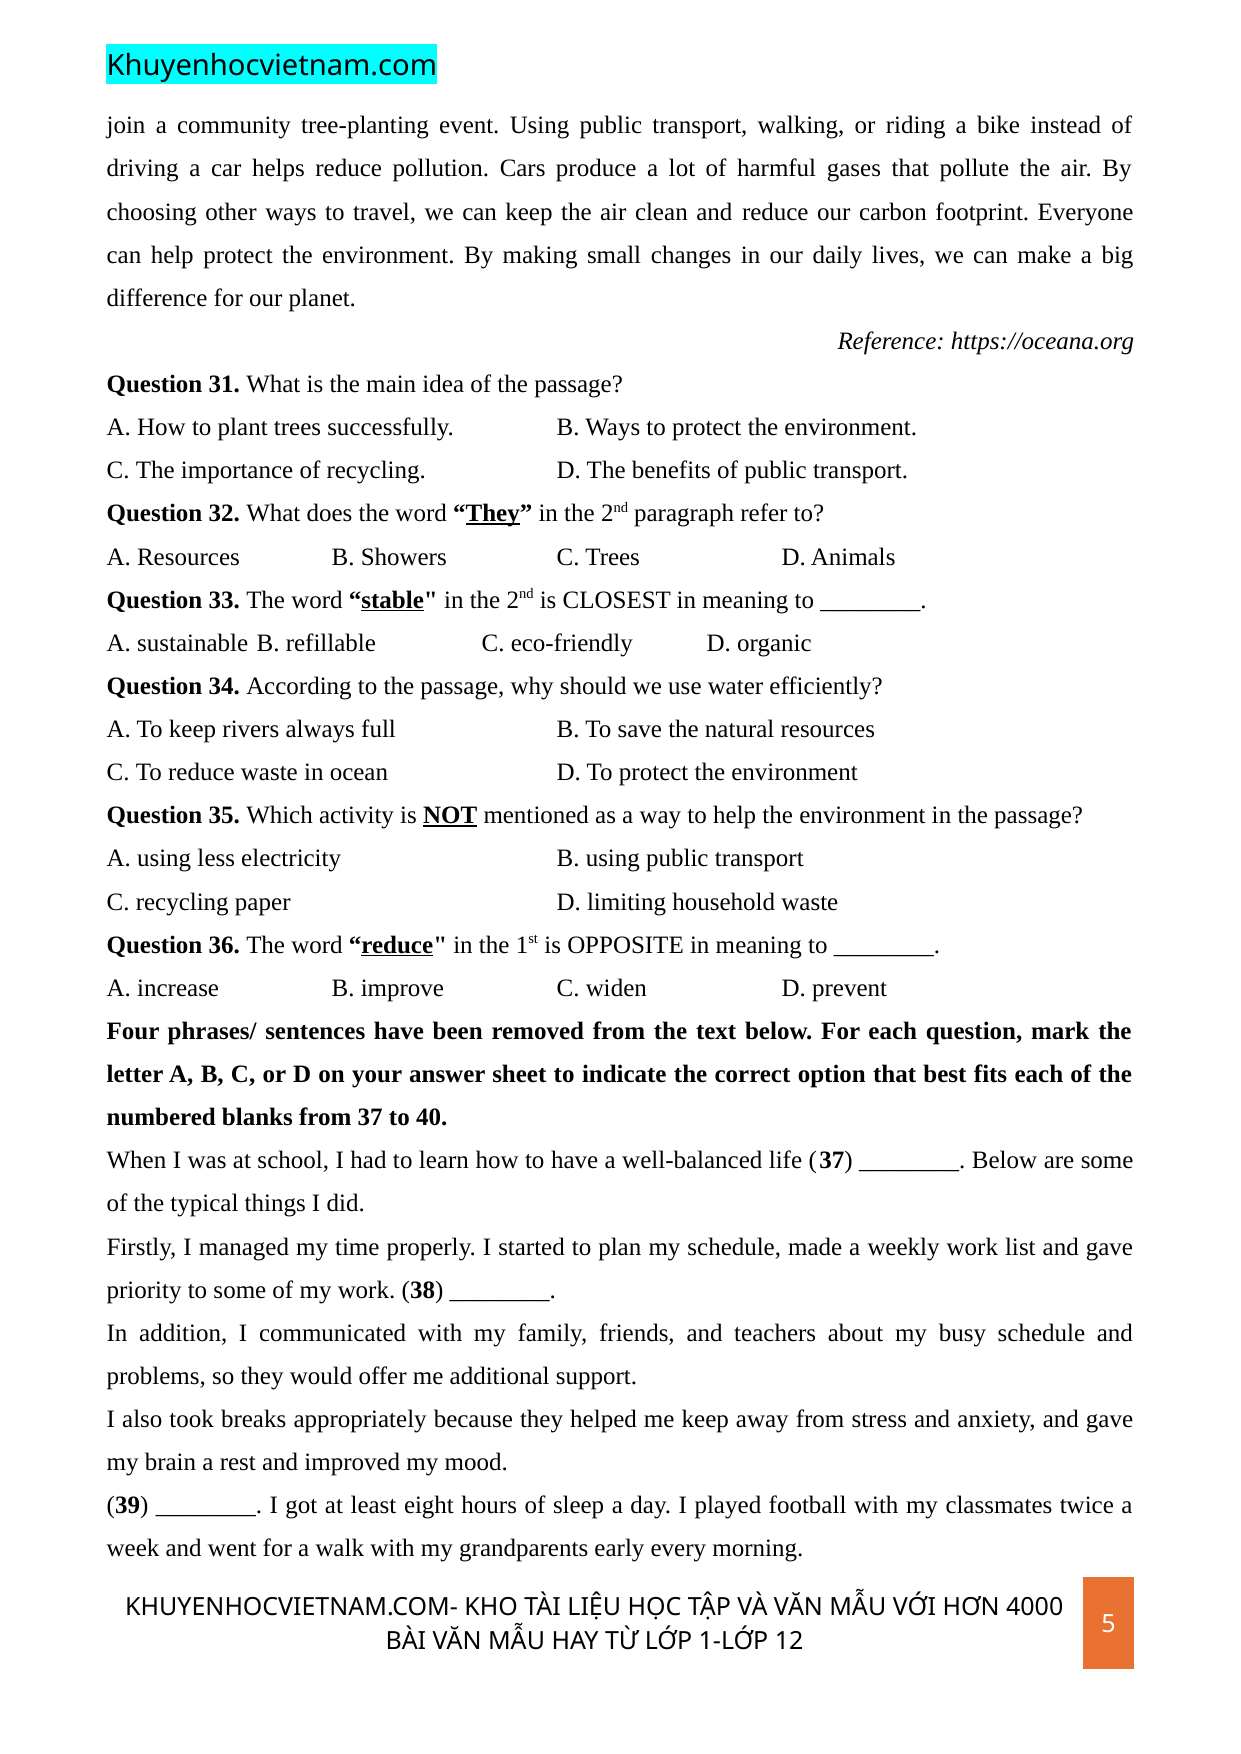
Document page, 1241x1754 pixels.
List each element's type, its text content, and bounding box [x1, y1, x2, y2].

text Reference: https://oceana.org [106, 326, 1134, 355]
text C. The importance of recycling. D. The benefits of public transport. [106, 455, 1134, 484]
text Question 34. According to the passage, why should we use water efficiently? [106, 671, 1134, 700]
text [106, 110, 1134, 312]
text Question 33. The word “stable" in the 2nd is CLOSEST in meaning to ________. [106, 585, 1134, 613]
text A. Resources B. Showers C. Trees D. Animals [106, 542, 1134, 570]
text Question 32. What does the word “They” in the 2nd paragraph refer to? [106, 498, 1134, 527]
text When I was at school, I had to learn how to have a well-balanced life (37) ________. Below are some of the typical things I did. [106, 1145, 1134, 1217]
text Question 35. Which activity is NOT mentioned as a way to help the environment in the passage? [106, 800, 1134, 829]
text A. using less electricity B. using public transport [106, 843, 1134, 872]
text Question 36. The word “reduce" in the 1st is OPPOSITE in meaning to ________. [106, 930, 1134, 958]
text I also took breaks appropriately because they helped me keep away from stress and anxiety, and gave my brain a rest and improved my mood. [106, 1404, 1134, 1476]
text Four phrases/ sentences have been removed from the text below. For each question, mark the letter A, B, C, or D on your answer sheet to indicate the correct option that best fits each of the numbered blanks from 37 to 40. [106, 1016, 1134, 1131]
text A. How to plant trees successfully. B. Ways to protect the environment. [106, 412, 1134, 441]
text Firstly, I managed my time properly. I started to plan my schedule, made a weekly work list and gave priority to some of my work. (38) ________. [106, 1232, 1134, 1303]
text In addition, I communicated with my family, friends, and teachers about my busy schedule and problems, so they would offer me additional support. [106, 1318, 1134, 1390]
text C. recycling paper D. limiting household waste [106, 887, 1134, 915]
text A. increase B. improve C. widen D. prevent [106, 973, 1134, 1002]
text (39) ________. I got at least eight hours of sleep a day. I played football with my classmates twice a week and went for a walk with my grandparents early every morning. [106, 1490, 1134, 1562]
text Question 31. What is the main idea of the passage? [106, 369, 1134, 398]
text A. sustainable B. refillable C. eco-friendly D. organic [106, 628, 1134, 657]
text A. To keep rivers always full B. To save the natural resources [106, 714, 1134, 743]
text C. To reduce waste in ocean D. To protect the environment [106, 757, 1134, 786]
